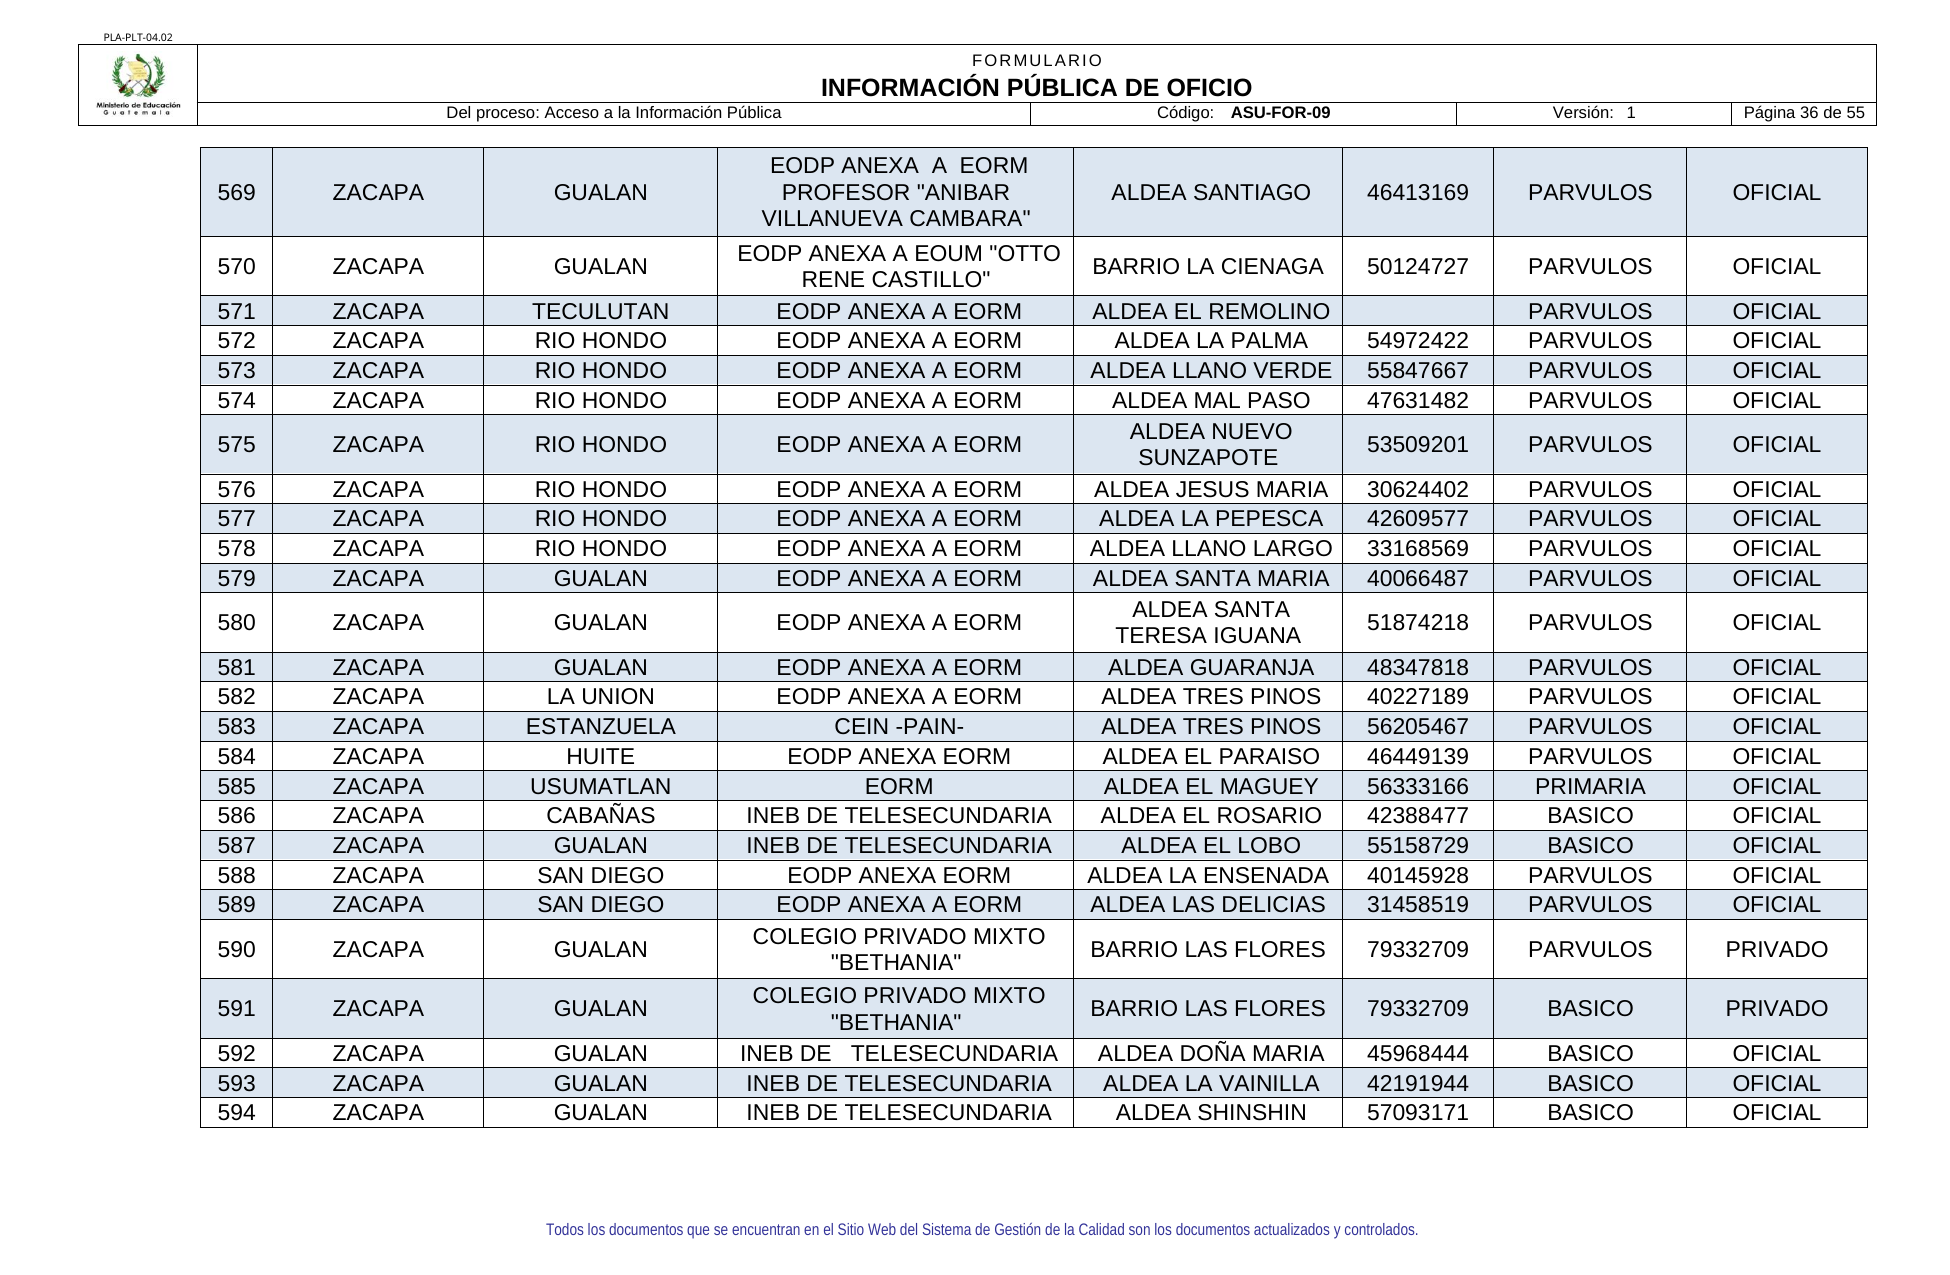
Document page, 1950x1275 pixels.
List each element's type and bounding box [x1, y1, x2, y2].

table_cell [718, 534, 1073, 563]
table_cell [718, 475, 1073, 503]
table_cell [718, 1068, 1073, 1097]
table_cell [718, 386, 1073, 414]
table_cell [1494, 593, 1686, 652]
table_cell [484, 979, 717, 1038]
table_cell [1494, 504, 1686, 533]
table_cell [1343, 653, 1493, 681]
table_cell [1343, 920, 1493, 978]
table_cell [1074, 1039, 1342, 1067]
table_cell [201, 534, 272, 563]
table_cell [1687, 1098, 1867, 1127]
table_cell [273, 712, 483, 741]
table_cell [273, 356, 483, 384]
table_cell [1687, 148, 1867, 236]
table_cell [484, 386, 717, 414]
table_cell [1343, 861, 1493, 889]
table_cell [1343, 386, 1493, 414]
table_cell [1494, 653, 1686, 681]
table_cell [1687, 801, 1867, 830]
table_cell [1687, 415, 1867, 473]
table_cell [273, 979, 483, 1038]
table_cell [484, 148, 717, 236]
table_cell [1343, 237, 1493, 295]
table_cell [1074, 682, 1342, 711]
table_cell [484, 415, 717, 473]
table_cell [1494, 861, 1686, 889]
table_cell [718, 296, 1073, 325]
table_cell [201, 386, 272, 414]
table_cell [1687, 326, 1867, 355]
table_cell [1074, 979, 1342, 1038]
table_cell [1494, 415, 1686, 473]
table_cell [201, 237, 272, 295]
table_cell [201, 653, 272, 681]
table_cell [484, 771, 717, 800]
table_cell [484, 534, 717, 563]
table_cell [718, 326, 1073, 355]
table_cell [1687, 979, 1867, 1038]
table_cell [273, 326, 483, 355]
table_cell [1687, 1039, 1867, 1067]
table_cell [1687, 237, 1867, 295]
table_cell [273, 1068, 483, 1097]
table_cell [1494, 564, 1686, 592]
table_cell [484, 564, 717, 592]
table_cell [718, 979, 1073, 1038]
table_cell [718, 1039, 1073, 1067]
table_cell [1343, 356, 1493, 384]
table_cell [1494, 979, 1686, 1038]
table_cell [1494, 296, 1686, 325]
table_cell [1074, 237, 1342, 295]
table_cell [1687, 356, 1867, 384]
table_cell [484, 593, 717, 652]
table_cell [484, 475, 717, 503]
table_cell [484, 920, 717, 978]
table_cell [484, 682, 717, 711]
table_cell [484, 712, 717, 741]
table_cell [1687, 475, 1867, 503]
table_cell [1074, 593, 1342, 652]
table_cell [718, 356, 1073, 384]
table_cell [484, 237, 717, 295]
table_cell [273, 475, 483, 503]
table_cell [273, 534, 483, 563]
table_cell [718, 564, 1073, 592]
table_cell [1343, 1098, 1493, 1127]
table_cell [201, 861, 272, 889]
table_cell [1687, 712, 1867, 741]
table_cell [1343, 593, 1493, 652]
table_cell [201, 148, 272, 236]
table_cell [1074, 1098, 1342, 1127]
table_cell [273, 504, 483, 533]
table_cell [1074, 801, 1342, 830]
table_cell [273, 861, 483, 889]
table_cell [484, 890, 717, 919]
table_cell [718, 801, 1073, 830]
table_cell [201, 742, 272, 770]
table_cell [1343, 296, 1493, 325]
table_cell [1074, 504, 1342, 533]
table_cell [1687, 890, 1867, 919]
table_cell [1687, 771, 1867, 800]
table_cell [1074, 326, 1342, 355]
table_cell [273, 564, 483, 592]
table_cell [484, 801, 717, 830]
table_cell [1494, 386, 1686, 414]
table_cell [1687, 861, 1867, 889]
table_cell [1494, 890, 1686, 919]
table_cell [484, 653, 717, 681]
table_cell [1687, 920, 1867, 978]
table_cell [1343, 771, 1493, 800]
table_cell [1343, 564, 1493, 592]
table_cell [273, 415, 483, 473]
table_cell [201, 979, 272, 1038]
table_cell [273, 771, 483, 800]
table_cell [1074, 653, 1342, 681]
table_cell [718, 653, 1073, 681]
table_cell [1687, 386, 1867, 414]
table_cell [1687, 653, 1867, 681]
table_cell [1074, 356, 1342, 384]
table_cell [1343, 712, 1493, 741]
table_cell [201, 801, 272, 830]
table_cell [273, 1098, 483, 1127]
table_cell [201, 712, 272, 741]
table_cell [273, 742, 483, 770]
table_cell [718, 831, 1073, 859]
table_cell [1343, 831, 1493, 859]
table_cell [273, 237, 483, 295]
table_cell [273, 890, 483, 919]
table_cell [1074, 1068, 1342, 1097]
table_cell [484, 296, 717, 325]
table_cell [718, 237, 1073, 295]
picture [95, 51, 181, 117]
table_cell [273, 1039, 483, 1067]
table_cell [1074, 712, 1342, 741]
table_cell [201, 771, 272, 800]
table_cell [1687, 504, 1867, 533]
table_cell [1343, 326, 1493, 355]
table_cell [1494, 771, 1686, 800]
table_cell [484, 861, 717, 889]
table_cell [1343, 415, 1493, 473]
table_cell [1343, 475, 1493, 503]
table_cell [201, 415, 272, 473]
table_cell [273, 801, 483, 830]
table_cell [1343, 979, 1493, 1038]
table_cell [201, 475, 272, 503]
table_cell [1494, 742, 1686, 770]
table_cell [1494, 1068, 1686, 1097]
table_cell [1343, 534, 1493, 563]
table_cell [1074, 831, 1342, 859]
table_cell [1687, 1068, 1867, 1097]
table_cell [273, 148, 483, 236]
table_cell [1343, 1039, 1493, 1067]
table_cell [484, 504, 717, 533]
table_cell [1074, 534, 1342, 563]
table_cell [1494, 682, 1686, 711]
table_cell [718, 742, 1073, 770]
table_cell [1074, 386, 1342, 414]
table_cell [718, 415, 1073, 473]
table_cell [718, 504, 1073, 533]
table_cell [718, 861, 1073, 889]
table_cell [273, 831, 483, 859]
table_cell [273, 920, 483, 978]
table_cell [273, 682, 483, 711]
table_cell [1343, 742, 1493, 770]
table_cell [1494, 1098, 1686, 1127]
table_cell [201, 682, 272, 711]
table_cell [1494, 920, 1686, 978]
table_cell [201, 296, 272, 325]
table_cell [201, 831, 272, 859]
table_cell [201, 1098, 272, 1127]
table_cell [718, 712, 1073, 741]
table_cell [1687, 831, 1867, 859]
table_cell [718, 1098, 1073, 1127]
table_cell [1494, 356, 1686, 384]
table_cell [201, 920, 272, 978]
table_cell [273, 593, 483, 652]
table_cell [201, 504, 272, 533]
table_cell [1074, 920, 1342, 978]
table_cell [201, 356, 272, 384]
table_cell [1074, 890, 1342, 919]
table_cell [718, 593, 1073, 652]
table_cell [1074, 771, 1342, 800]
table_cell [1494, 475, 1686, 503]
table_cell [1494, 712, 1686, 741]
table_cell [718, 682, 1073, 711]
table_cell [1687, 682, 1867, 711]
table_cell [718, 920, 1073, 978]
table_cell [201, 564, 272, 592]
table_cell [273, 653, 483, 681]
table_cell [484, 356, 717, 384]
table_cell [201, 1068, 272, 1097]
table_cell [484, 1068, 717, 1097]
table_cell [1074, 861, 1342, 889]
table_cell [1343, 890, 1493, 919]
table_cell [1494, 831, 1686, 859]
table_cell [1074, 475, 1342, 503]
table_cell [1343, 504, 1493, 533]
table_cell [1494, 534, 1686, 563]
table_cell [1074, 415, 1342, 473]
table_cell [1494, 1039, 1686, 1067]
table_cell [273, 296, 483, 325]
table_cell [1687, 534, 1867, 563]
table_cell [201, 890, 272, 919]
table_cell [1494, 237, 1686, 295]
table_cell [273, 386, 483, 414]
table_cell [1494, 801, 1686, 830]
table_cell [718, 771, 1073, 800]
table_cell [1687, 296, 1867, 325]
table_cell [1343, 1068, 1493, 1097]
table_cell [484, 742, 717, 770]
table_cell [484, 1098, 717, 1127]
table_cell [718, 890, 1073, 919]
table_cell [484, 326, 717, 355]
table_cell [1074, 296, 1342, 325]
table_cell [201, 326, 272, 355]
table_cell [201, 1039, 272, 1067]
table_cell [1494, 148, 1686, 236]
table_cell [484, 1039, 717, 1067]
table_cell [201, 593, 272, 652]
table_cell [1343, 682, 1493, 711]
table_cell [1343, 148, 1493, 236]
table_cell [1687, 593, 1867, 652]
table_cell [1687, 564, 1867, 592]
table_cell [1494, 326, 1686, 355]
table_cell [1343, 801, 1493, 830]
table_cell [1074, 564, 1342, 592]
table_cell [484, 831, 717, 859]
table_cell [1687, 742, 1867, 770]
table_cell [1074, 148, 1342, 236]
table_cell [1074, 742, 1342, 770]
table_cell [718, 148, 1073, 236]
